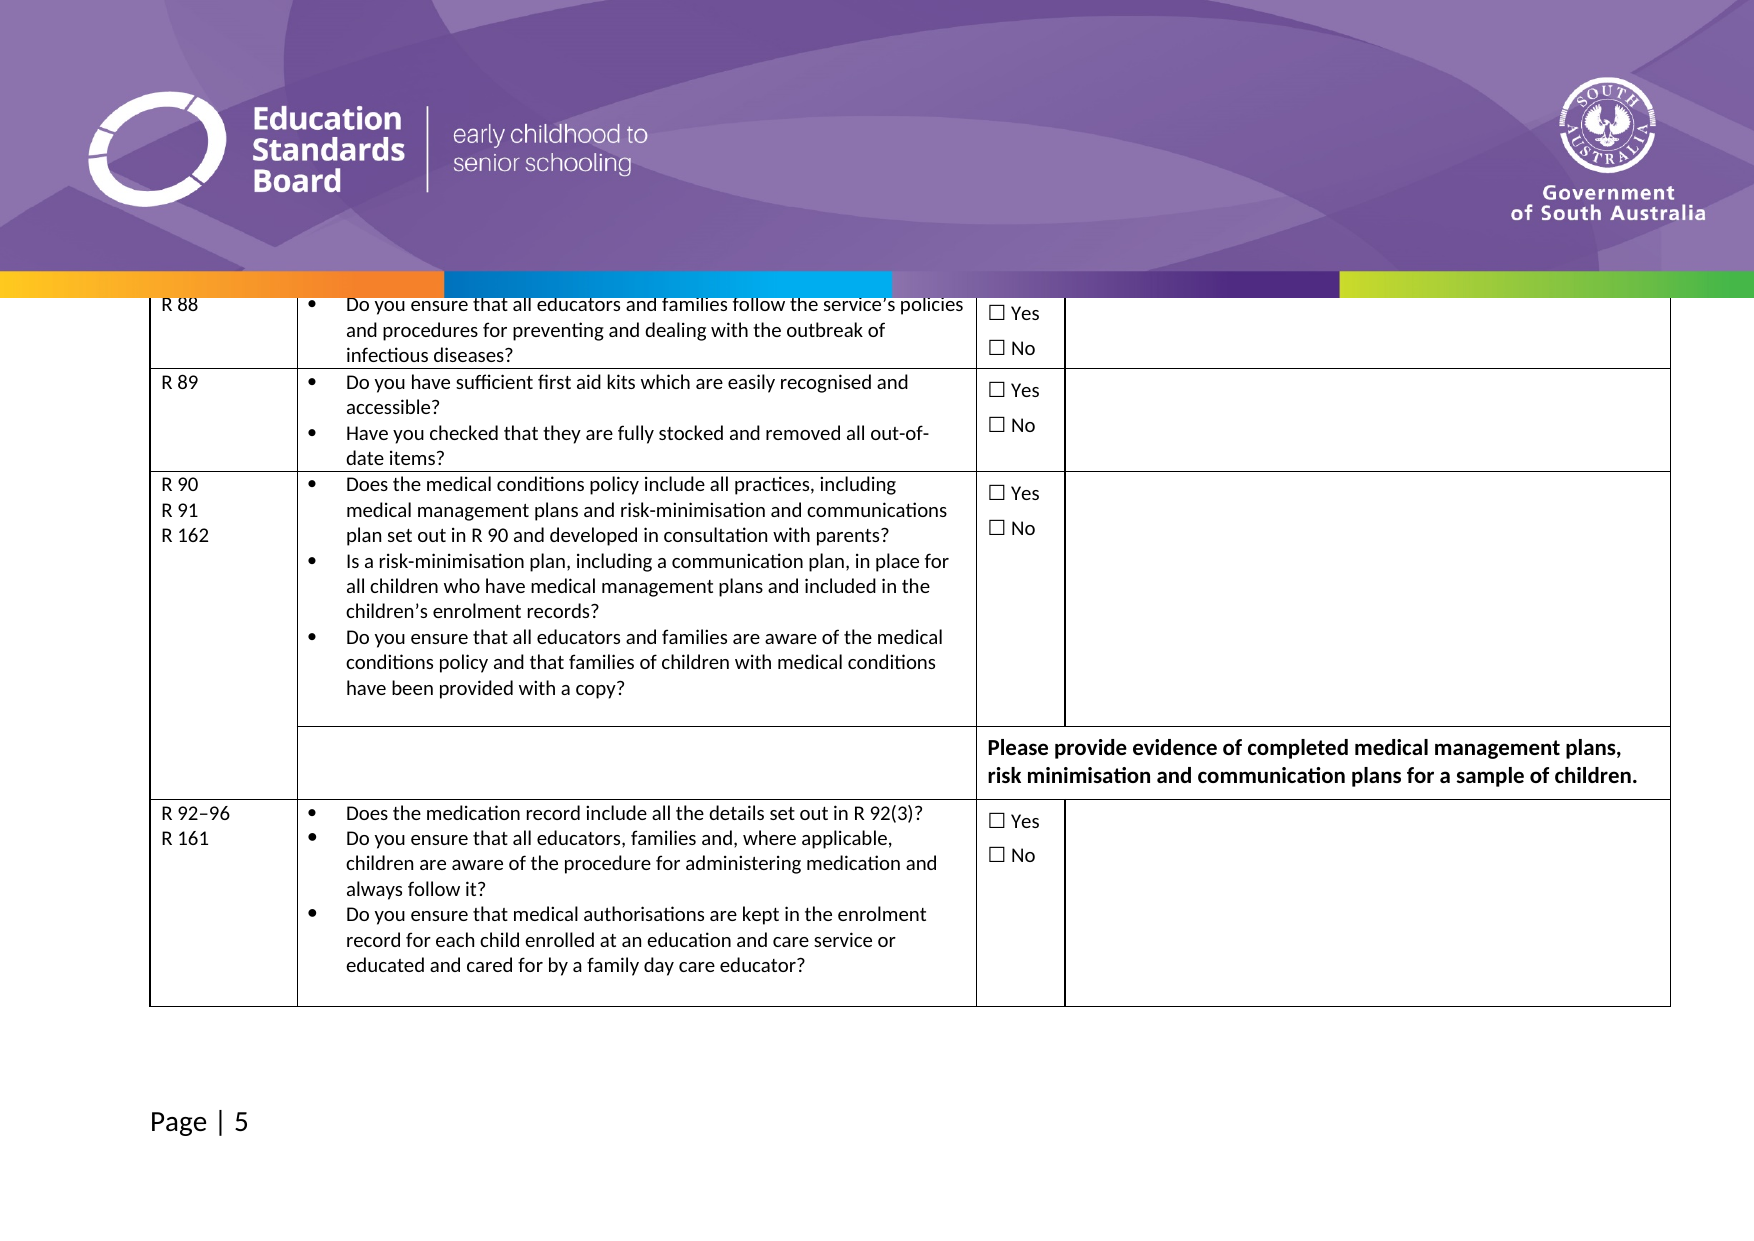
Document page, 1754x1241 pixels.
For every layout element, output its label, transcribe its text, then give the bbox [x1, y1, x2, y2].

table_cell [1066, 369, 1670, 471]
table_cell R 90 R 91 R 162 [151, 472, 297, 799]
table_cell Do you have sufficient first aid kits which are easily recognised and accessible? Have you checked that they are fully stocked and removed all out-of-date items? [298, 369, 976, 471]
table_cell [298, 727, 976, 799]
table_cell Please provide evidence of completed medical management plans, risk minimisation and communication plans for a sample of children. [977, 727, 1670, 799]
table_cell Does the medication record include all the details set out in R 92(3)? Do you ensure that all educators, families and, where applicable, children are aware of the procedure for administering medication and always follow it? Do you ensure that medical authorisations are kept in the enrolment record for each child enrolled at an education and care service or educated and cared for by a family day care educator? [298, 800, 976, 1006]
table_cell Yes No [977, 472, 1064, 726]
table_cell [1066, 472, 1670, 726]
picture [0, 0, 1754, 298]
table_cell Yes No [977, 369, 1064, 471]
table_cell Yes No [977, 800, 1064, 1006]
table_header [1066, 298, 1670, 368]
table_cell Does the medical conditions policy include all practices, including medical management plans and risk-minimisation and communications plan set out in R 90 and developed in consultation with parents? Is a risk-minimisation plan, including a communication plan, in place for all children who have medical management plans and included in the children’s enrolment records? Do you ensure that all educators and families are aware of the medical conditions policy and that families of children with medical conditions have been provided with a copy? [298, 472, 976, 726]
table_header Yes No [977, 298, 1064, 368]
table_header R 88 [151, 298, 297, 368]
table_cell R 92–96 R 161 [151, 800, 297, 1006]
table_cell [1066, 800, 1670, 1006]
table_header Do you ensure that all educators and families follow the service’s policies and procedures for preventing and dealing with the outbreak of infectious diseases? [298, 298, 976, 368]
table_cell R 89 [151, 369, 297, 471]
